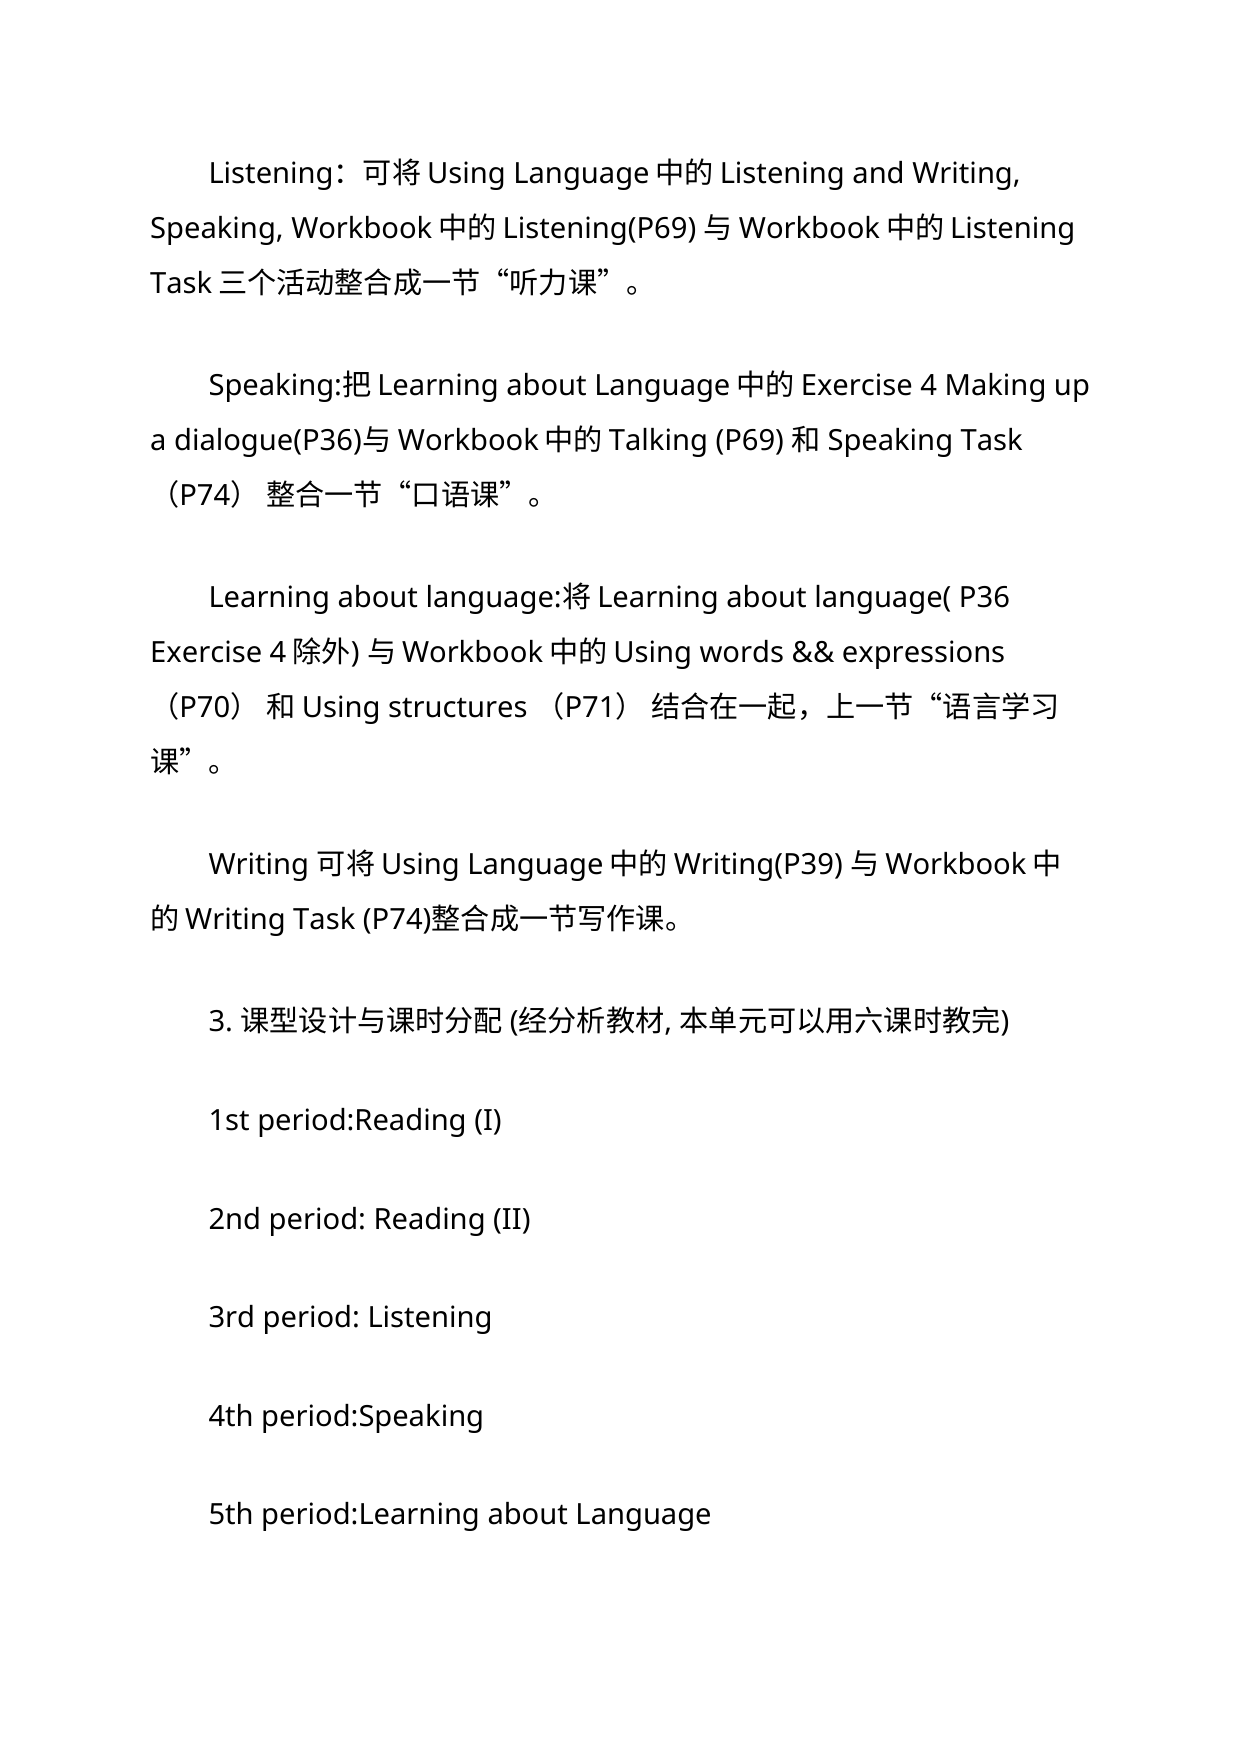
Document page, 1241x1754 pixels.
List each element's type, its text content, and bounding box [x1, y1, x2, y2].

text Listening：可将Using Language中的Listening and Writing, Speaking, Workbook中的Listening(P69) 与Workbook中的Listening Task三个活动整合成一节“听力课”。 [150, 150, 1090, 302]
text Speaking:把Learning about Language中的Exercise 4 Making up a dialogue(P36)与 Workbook中的Talking (P69) 和 Speaking Task （P74） 整合一节“口语课”。 [150, 362, 1090, 514]
text 3rd period: Listening [150, 1297, 1090, 1336]
text 5th period:Learning about Language [150, 1493, 1090, 1533]
text Writing 可将Using Language中的Writing(P39) 与Workbook中的Writing Task (P74)整合成一节写作课。 [150, 841, 1090, 938]
text 4th period:Speaking [150, 1395, 1090, 1435]
text Learning about language:将Learning about language( P36 Exercise 4除外) 与Workbook中的Using words && expressions （P70） 和 Using structures （P71） 结合在一起，上一节“语言学习课”。 [150, 574, 1090, 781]
text 2nd period: Reading (II) [150, 1198, 1090, 1238]
text 3. 课型设计与课时分配 (经分析教材, 本单元可以用六课时教完) [150, 998, 1090, 1040]
text 1st period:Reading (I) [150, 1100, 1090, 1139]
